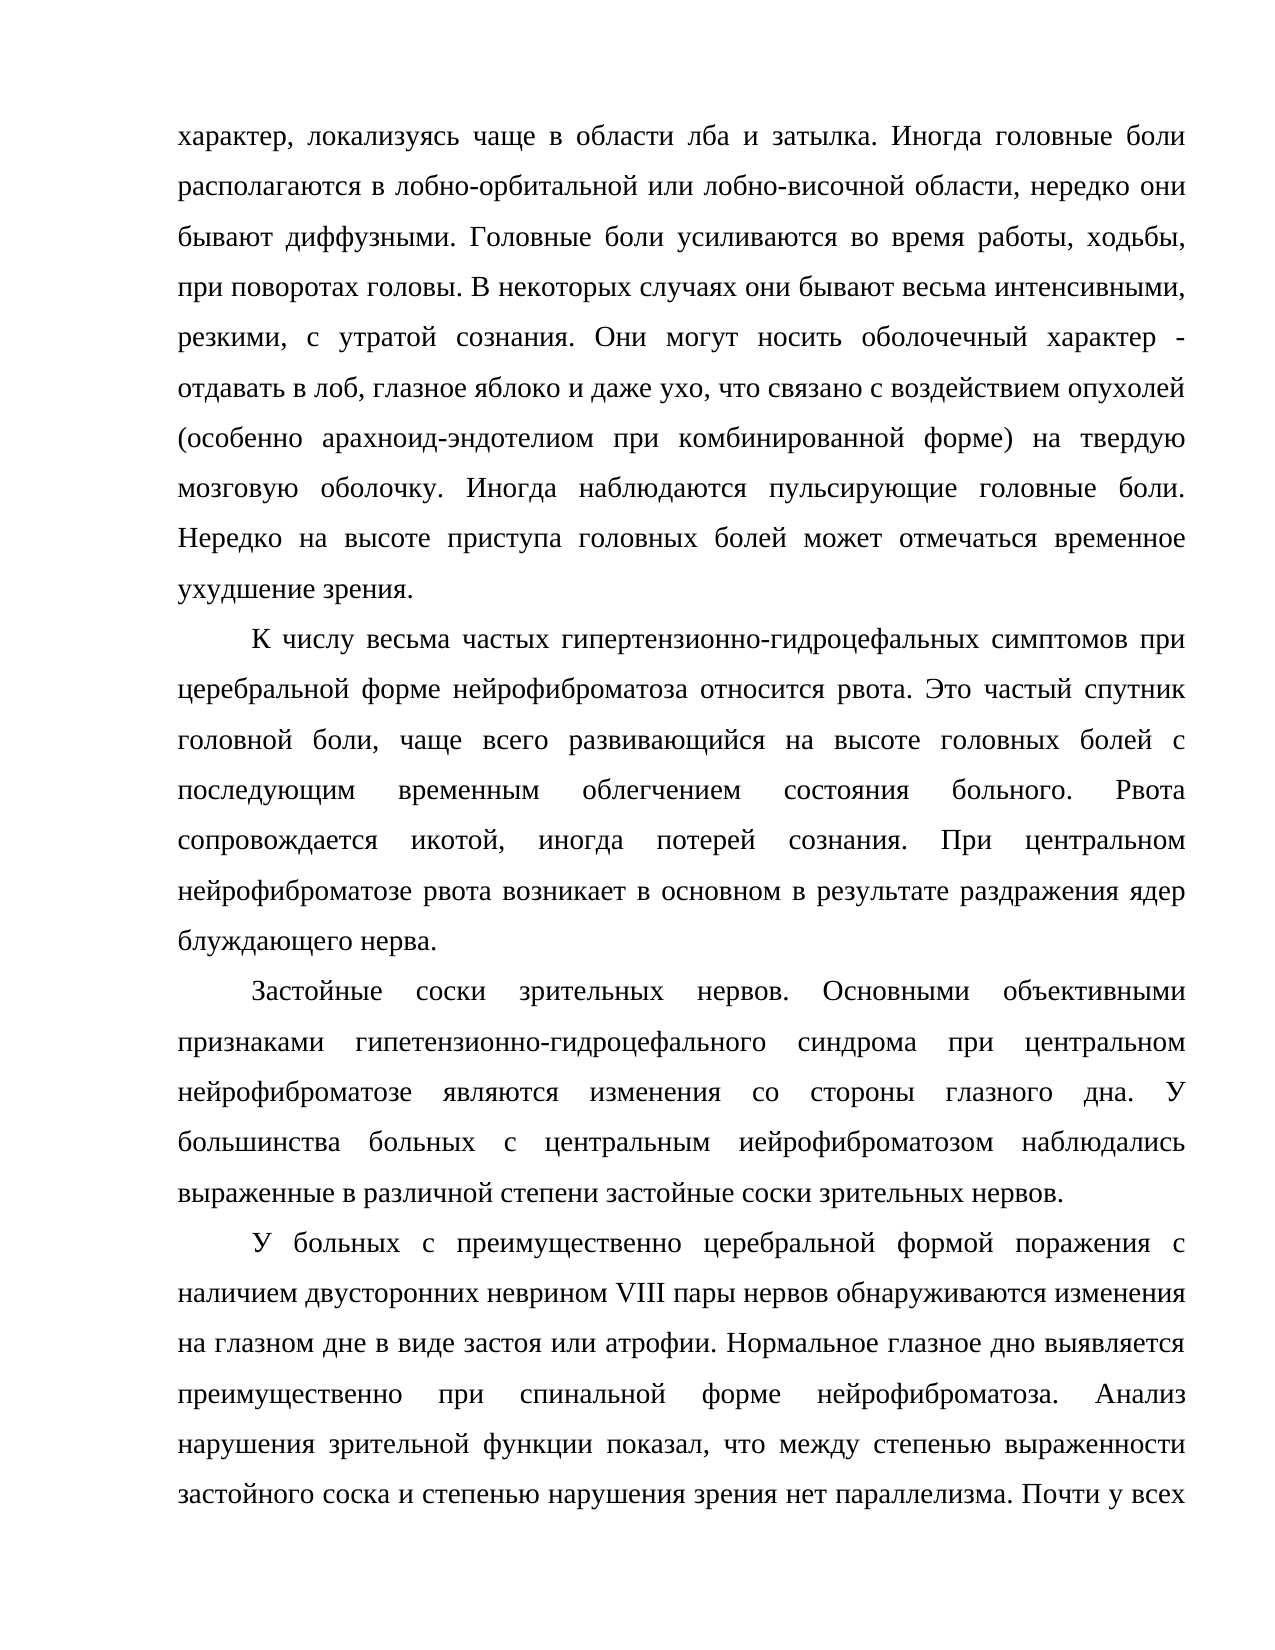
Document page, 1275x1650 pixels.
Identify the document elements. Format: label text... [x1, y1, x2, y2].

text Застойные соски зрительных нервов. Основными объективными признаками гипетензионно-гидроцефального синдрома при центральном нейрофиброматозе являются изменения со стороны глазного дна. У большинства больных с центральным иейрофиброматозом наблюдались выраженные в различной степени застойные соски зрительных нервов. [177, 973, 1186, 1208]
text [177, 1225, 1186, 1510]
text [177, 118, 1186, 604]
text К числу весьма частых гипертензионно-гидроцефальных симптомов при церебральной форме нейрофиброматоза относится рвота. Это частый спутник головной боли, чаще всего развивающийся на высоте головных болей с последующим временным облегчением состояния больного. Рвота сопровождается икотой, иногда потерей сознания. При центральном нейрофиброматозе рвота возникает в основном в результате раздражения ядер блуждающего нерва. [177, 621, 1186, 957]
